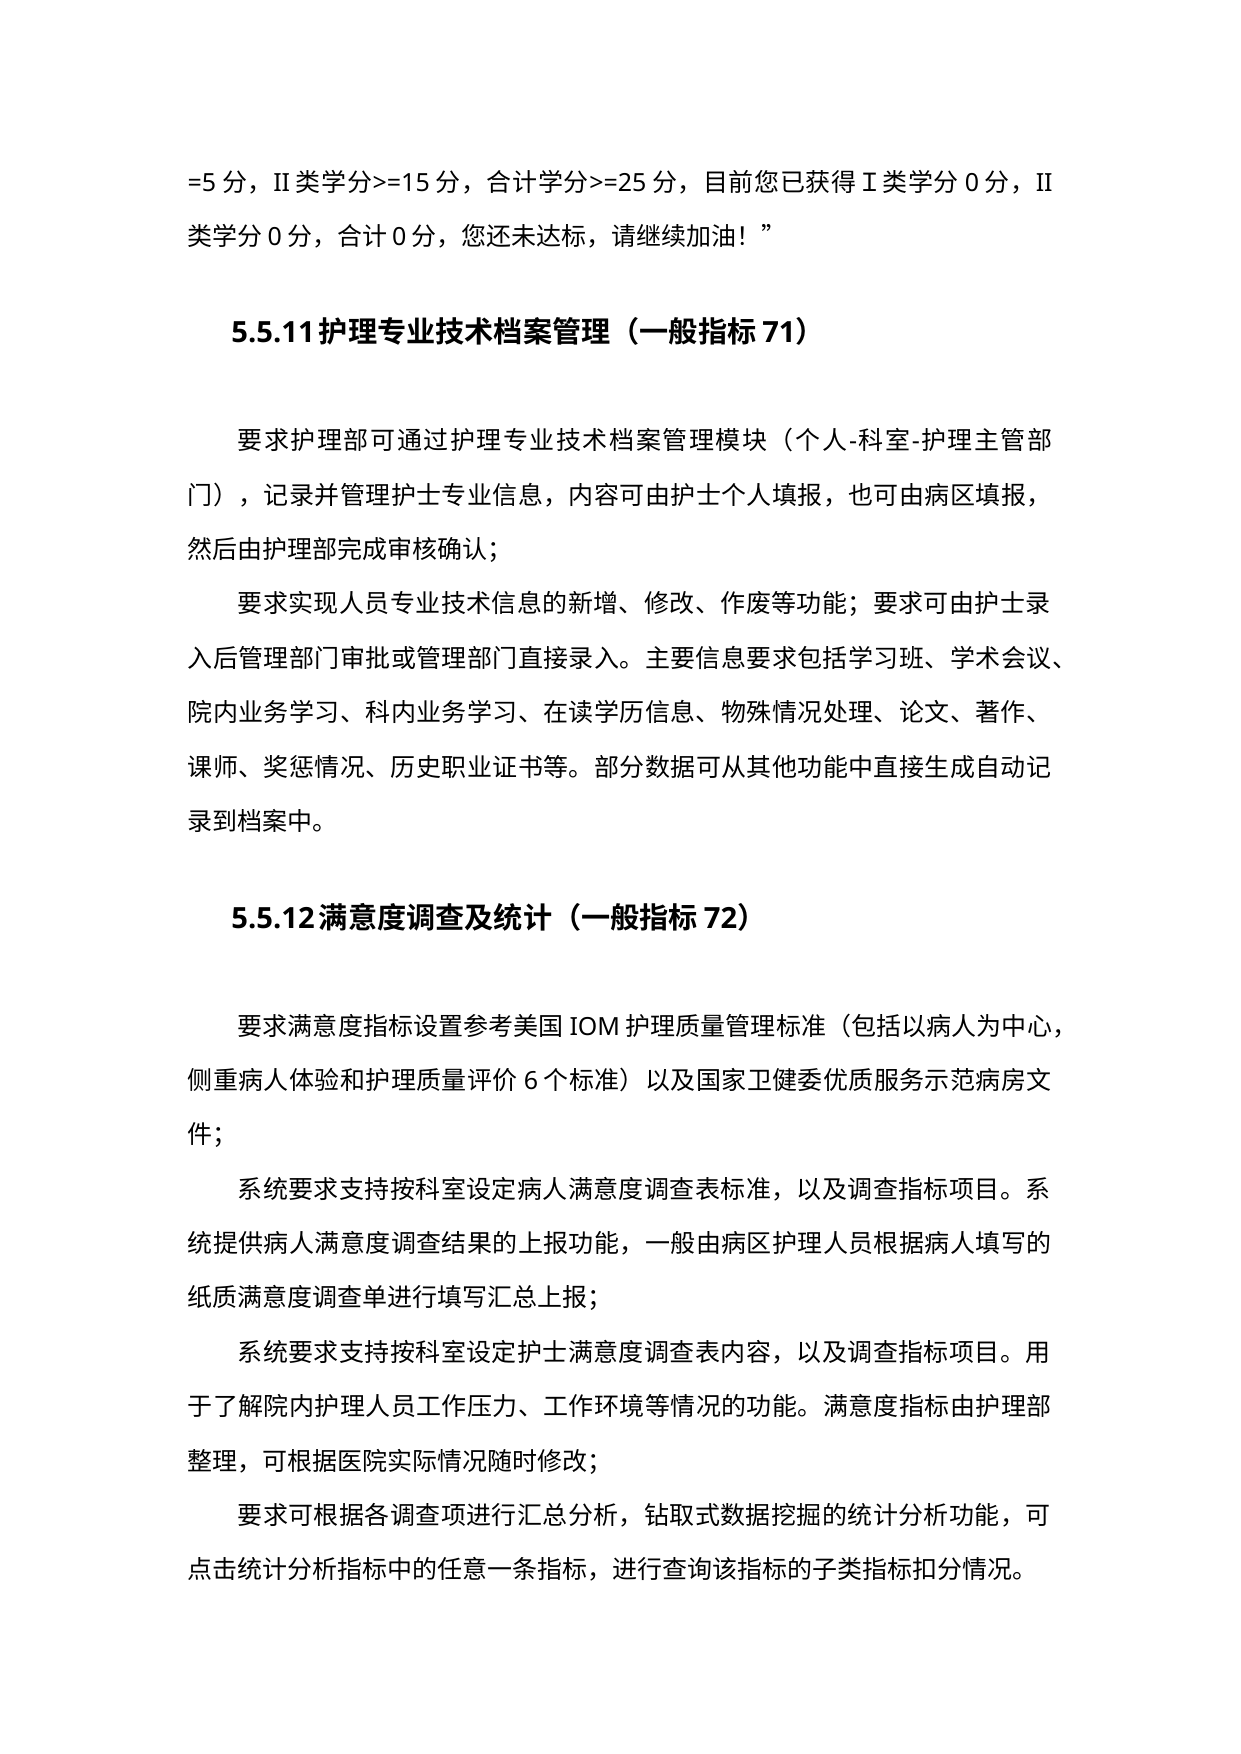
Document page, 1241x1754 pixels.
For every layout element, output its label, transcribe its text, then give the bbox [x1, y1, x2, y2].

text 要求护理部可通过护理专业技术档案管理模块（个人-科室-护理主管部门），记录并管理护士专业信息，内容可由护士个人填报，也可由病区填报，然后由护理部完成审核确认； [187, 421, 1053, 566]
subtitle 满意度调查及统计（一般指标72） [231, 883, 1053, 948]
text 要求实现人员专业技术信息的新增、修改、作废等功能；要求可由护士录入后管理部门审批或管理部门直接录入。主要信息要求包括学习班、学术会议、院内业务学习、科内业务学习、在读学历信息、物殊情况处理、论文、著作、课师、奖惩情况、历史职业证书等。部分数据可从其他功能中直接生成自动记录到档案中。 [187, 584, 1053, 838]
text 系统要求支持按科室设定护士满意度调查表内容，以及调查指标项目。用于了解院内护理人员工作压力、工作环境等情况的功能。满意度指标由护理部整理，可根据医院实际情况随时修改； [187, 1332, 1053, 1477]
text 要求可根据各调查项进行汇总分析，钻取式数据挖掘的统计分析功能，可点击统计分析指标中的任意一条指标，进行查询该指标的子类指标扣分情况。 [187, 1495, 1053, 1586]
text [187, 162, 1053, 253]
text 要求满意度指标设置参考美国IOM护理质量管理标准（包括以病人为中心，侧重病人体验和护理质量评价6个标准）以及国家卫健委优质服务示范病房文件； [187, 1006, 1053, 1151]
text 系统要求支持按科室设定病人满意度调查表标准，以及调查指标项目。系统提供病人满意度调查结果的上报功能，一般由病区护理人员根据病人填写的纸质满意度调查单进行填写汇总上报； [187, 1169, 1053, 1314]
subtitle 护理专业技术档案管理（一般指标71） [231, 298, 1053, 363]
